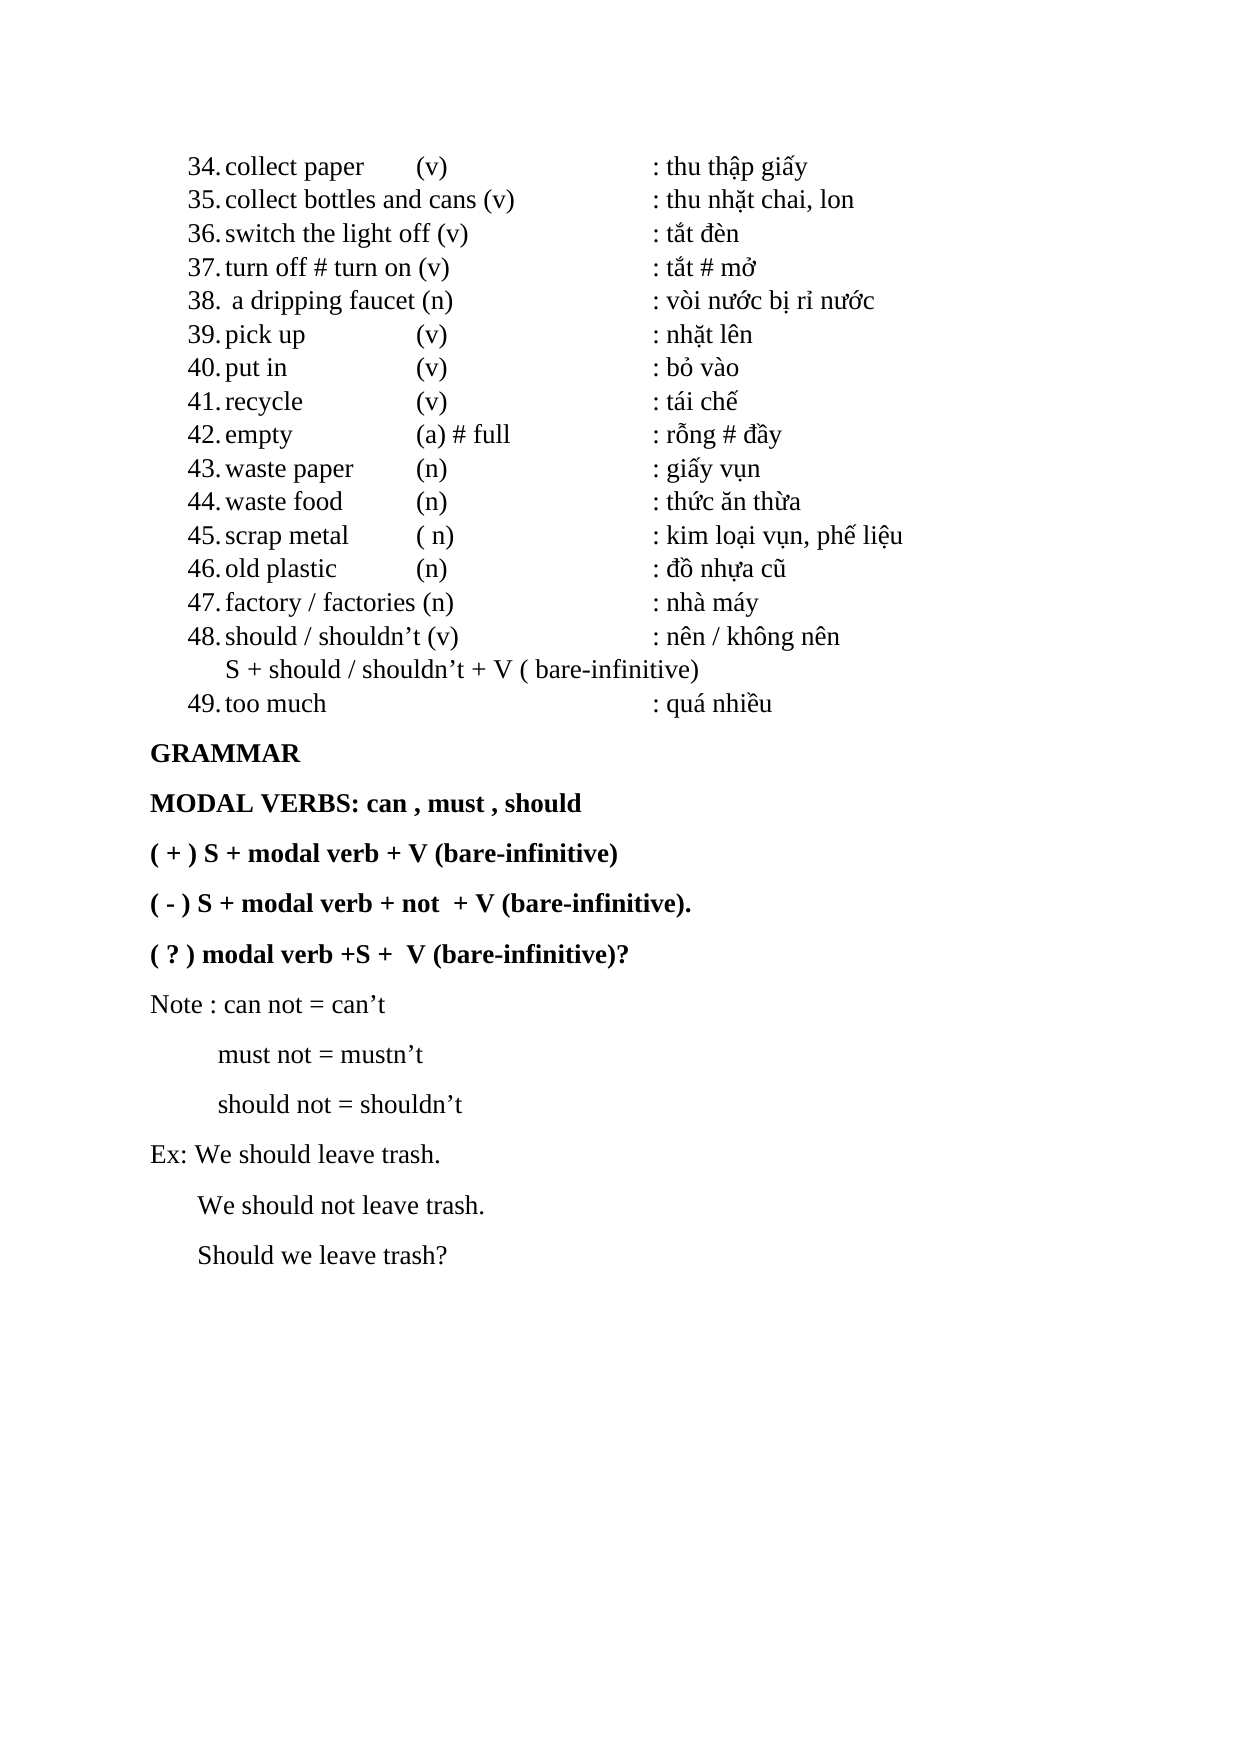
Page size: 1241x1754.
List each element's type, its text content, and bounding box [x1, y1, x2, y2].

list waste food (n) : thức ăn thừa [187, 485, 1166, 517]
list switch the light off (v) : tắt đèn [187, 217, 1166, 248]
list recycle (v) : tái chế [187, 385, 1166, 416]
list empty (a) # full : rỗng # đầy [187, 418, 1166, 449]
text should not = shouldn’t [150, 1088, 1166, 1119]
list put in (v) : bỏ vào [187, 351, 1166, 382]
list scrap metal ( n) : kim loại vụn, phế liệu [187, 519, 1166, 550]
list should / shouldn’t (v) : nên / không nên [187, 619, 1166, 651]
list collect paper (v) : thu thập giấy [187, 150, 1166, 181]
text We should not leave trash. [150, 1189, 1166, 1220]
text Ex: We should leave trash. [150, 1138, 1166, 1170]
text must not = mustn’t [150, 1038, 1166, 1069]
text Should we leave trash? [150, 1239, 1166, 1270]
list factory / factories (n) : nhà máy [187, 586, 1166, 617]
list S + should / shouldn’t + V ( bare-infinitive) [225, 653, 1166, 684]
text ( - ) S + modal verb + not + V (bare-infinitive). [150, 887, 1166, 919]
list pick up (v) : nhặt lên [187, 318, 1166, 349]
list too much : quá nhiều [187, 687, 1166, 718]
list a dripping faucet (n) : vòi nước bị rỉ nước [187, 284, 1166, 315]
list old plastic (n) : đồ nhựa cũ [187, 552, 1166, 584]
text Note : can not = can’t [150, 988, 1166, 1019]
text MODAL VERBS: can , must , should [150, 787, 1166, 818]
list waste paper (n) : giấy vụn [187, 452, 1166, 483]
list collect bottles and cans (v) : thu nhặt chai, lon [187, 183, 1166, 215]
text ( + ) S + modal verb + V (bare-infinitive) [150, 837, 1166, 868]
list turn off # turn on (v) : tắt # mở [187, 251, 1166, 282]
text GRAMMAR [150, 737, 1166, 768]
text ( ? ) modal verb +S + V (bare-infinitive)? [150, 938, 1166, 969]
